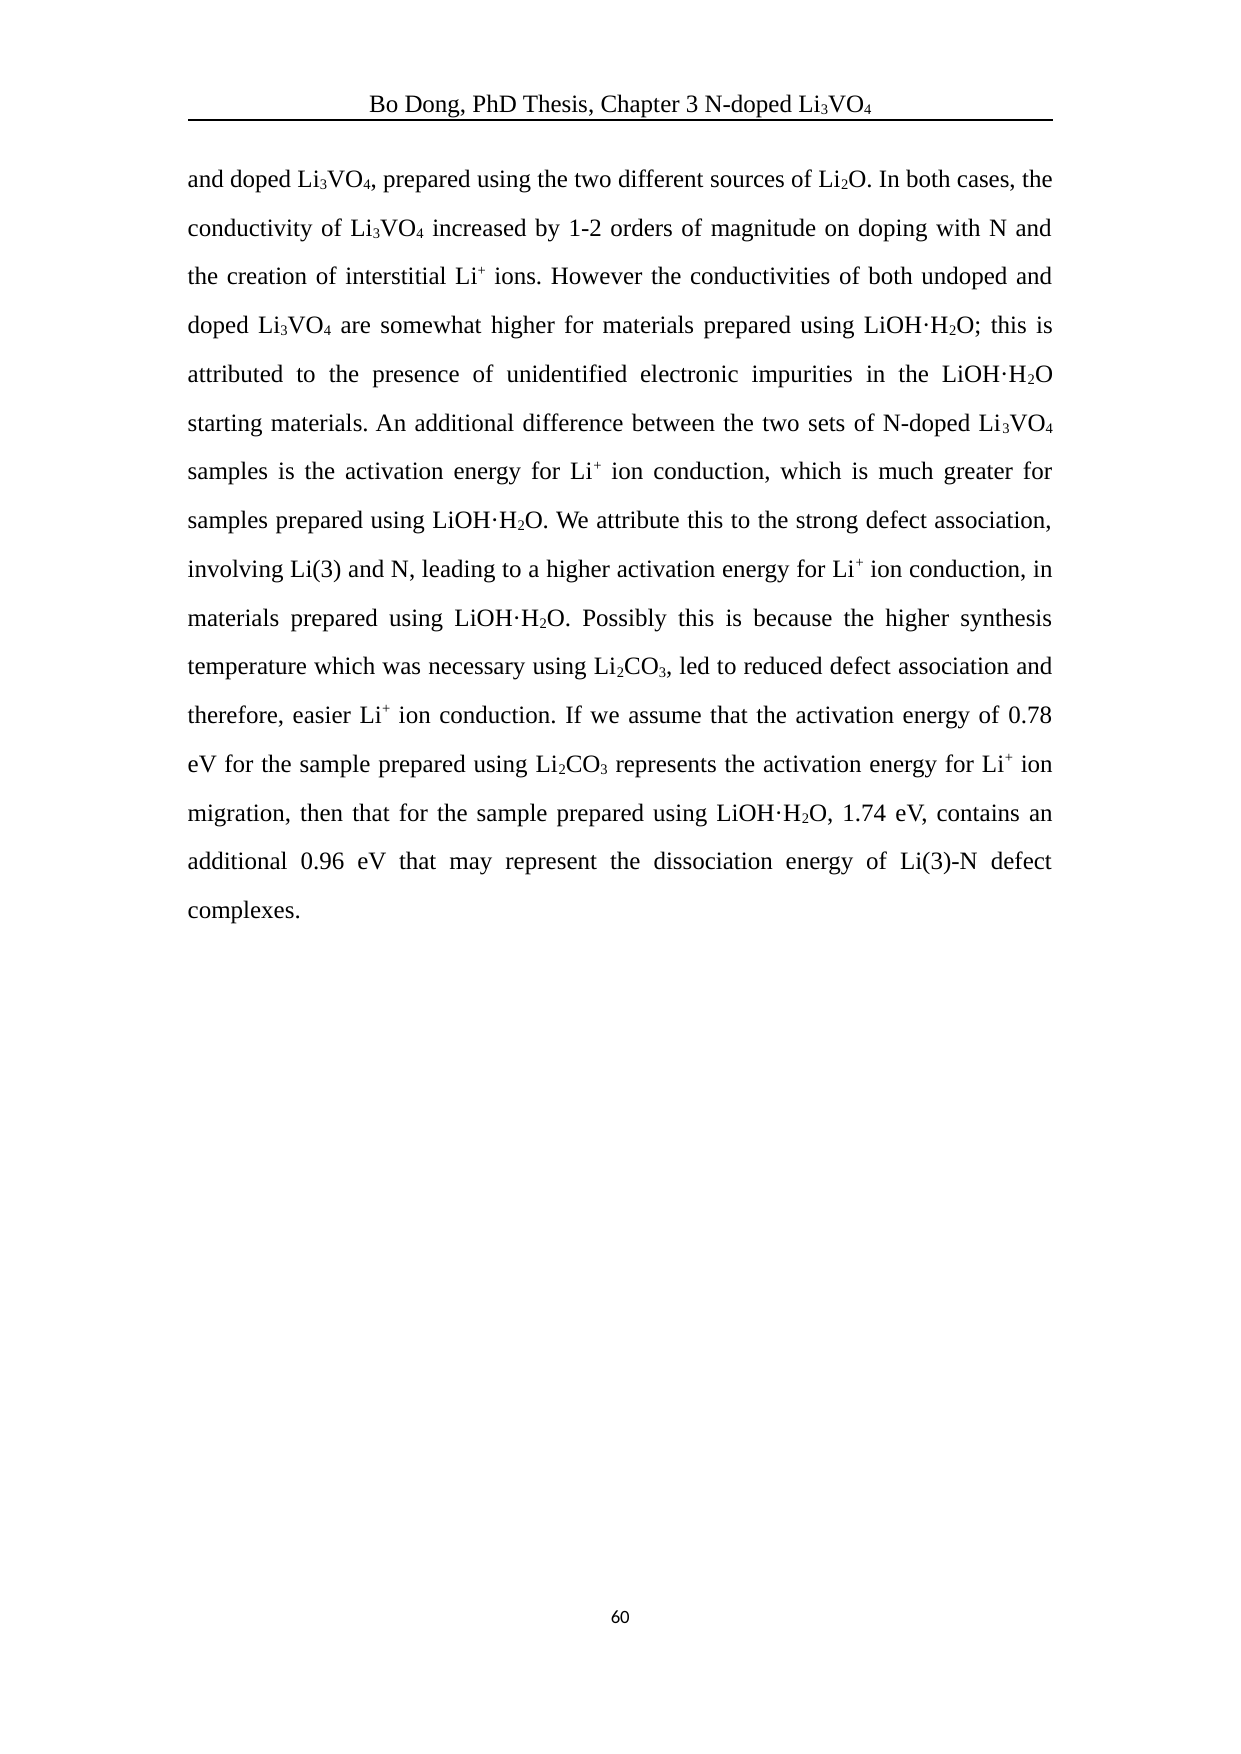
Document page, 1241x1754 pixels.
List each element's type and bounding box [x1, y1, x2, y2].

text [187, 162, 1053, 926]
